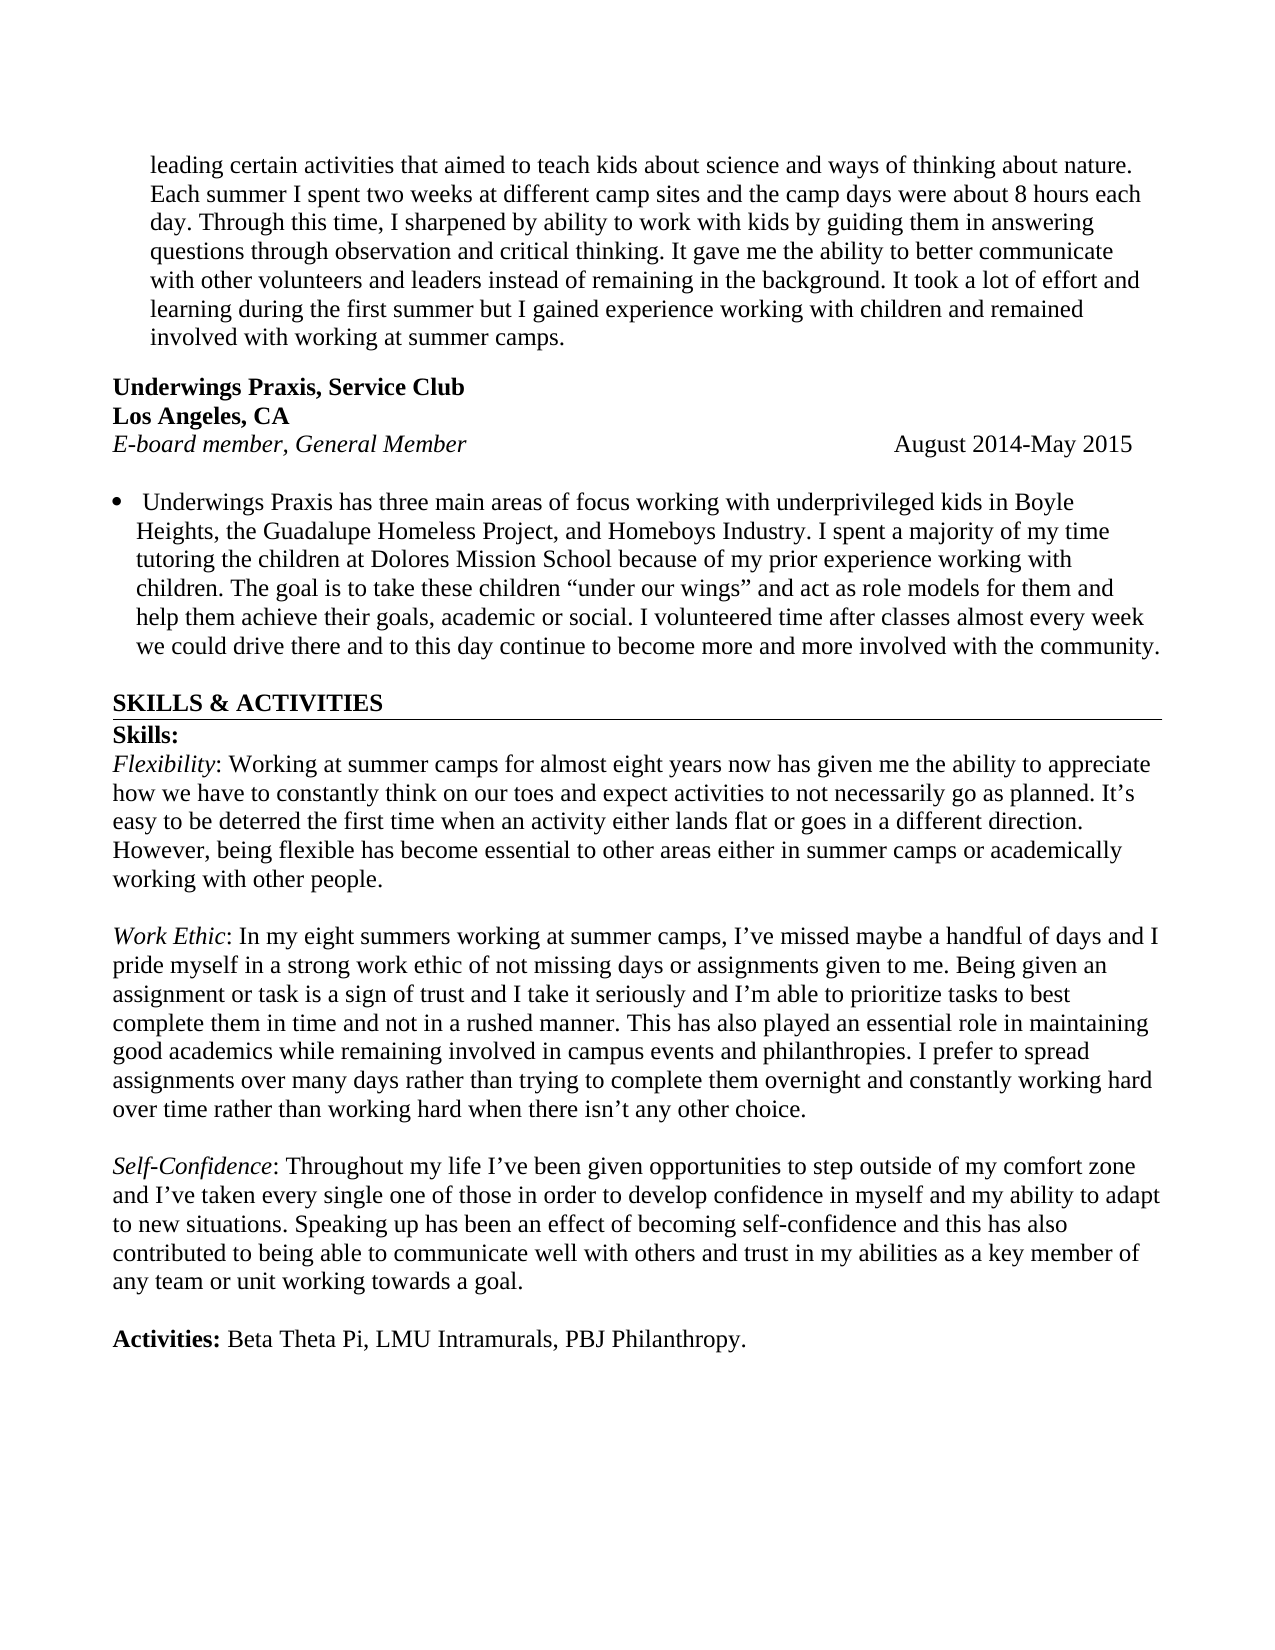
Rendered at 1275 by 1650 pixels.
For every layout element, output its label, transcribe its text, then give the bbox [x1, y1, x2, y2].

text Flexibility: Working at summer camps for almost eight years now has given me the ability to appreciate how we have to constantly think on our toes and expect activities to not necessarily go as planned. It’s easy to be deterred the first time when an activity either lands flat or goes in a different direction. However, being flexible has become essential to other areas either in summer camps or academically working with other people. [112, 749, 1162, 893]
text Underwings Praxis, Service Club Los Angeles, CA [112, 372, 1162, 429]
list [112, 150, 1162, 351]
list Underwings Praxis has three main areas of focus working with underprivileged kids in Boyle Heights, the Guadalupe Homeless Project, and Homeboys Industry. I spent a majority of my time tutoring the children at Dolores Mission School because of my prior experience working with children. The goal is to take these children “under our wings” and act as role models for them and help them achieve their goals, academic or social. I volunteered time after classes almost every week we could drive there and to this day continue to become more and more involved with the community. [112, 487, 1162, 659]
text SKILLS & ACTIVITIES [112, 688, 1162, 720]
text Self-Confidence: Throughout my life I’ve been given opportunities to step outside of my comfort zone and I’ve taken every single one of those in order to develop confidence in myself and my ability to adapt to new situations. Speaking up has been an effect of becoming self-confidence and this has also contributed to being able to communicate well with others and trust in my abilities as a key member of any team or unit working towards a goal. [112, 1151, 1162, 1295]
text Skills: [112, 720, 1162, 749]
text Work Ethic: In my eight summers working at summer camps, I’ve missed maybe a handful of days and I pride myself in a strong work ethic of not missing days or assignments given to me. Being given an assignment or task is a sign of trust and I take it seriously and I’m able to prioritize tasks to best complete them in time and not in a rushed manner. This has also played an essential role in maintaining good academics while remaining involved in campus events and philanthropies. I prefer to spread assignments over many days rather than trying to complete them overnight and constantly working hard over time rather than working hard when there isn’t any other choice. [112, 921, 1162, 1123]
text E-board member, General Member August 2014-May 2015 [112, 429, 1162, 458]
text Activities: Beta Theta Pi, LMU Intramurals, PBJ Philanthropy. [112, 1324, 1162, 1353]
